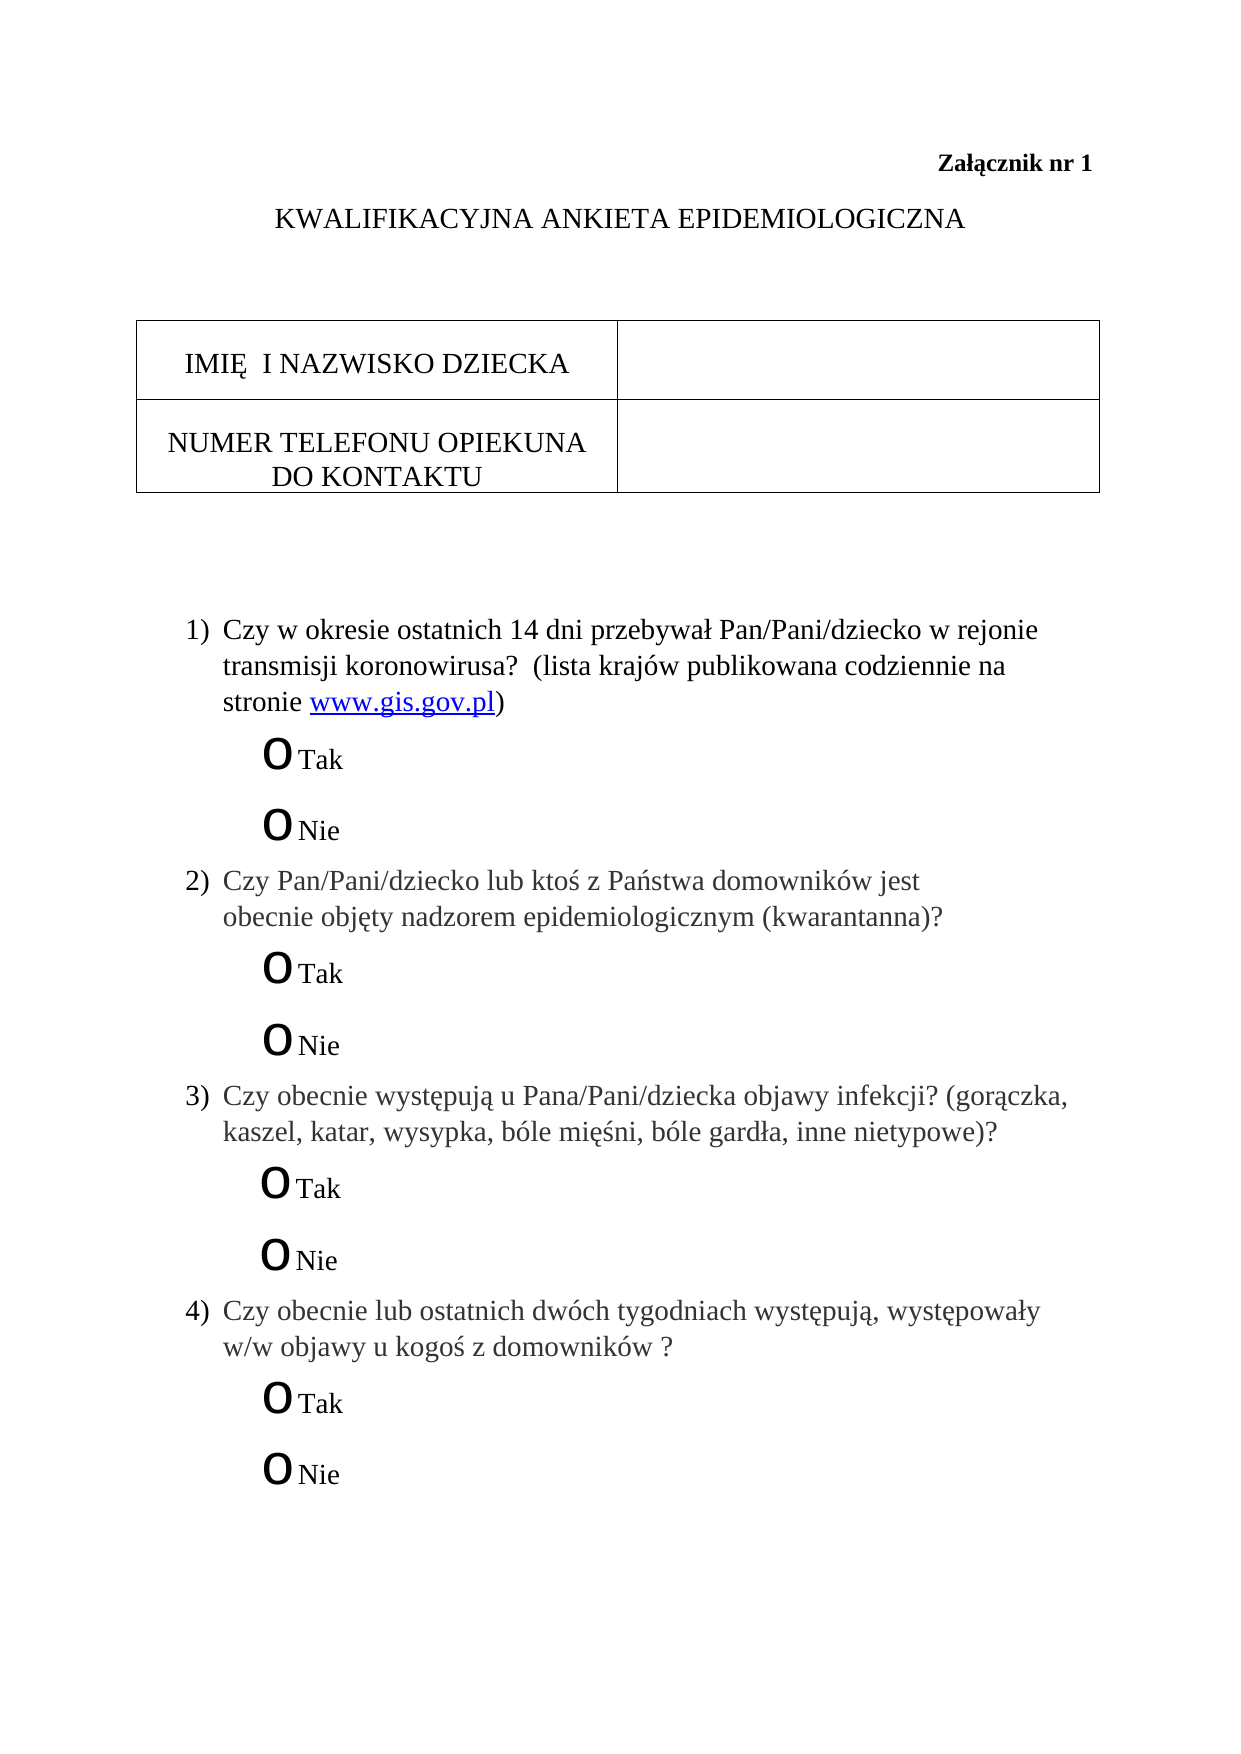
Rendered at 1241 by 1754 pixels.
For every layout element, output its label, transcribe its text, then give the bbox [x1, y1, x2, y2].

text Załącznik nr 1 [148, 148, 1093, 176]
list Tak [260, 935, 1093, 1001]
list Nie [260, 792, 1093, 858]
table_header IMIĘ I NAZWISKO DZIECKA [137, 321, 617, 399]
text KWALIFIKACYJNA ANKIETA EPIDEMIOLOGICZNA [148, 201, 1093, 235]
list Nie [260, 1007, 1093, 1073]
list Czy Pan/Pani/dziecko lub ktoś z Państwa domowników jest obecnie objęty nadzorem epidemiologicznym (kwarantanna)? [185, 863, 1093, 933]
list Nie [260, 1436, 1093, 1502]
list Tak [260, 1365, 1093, 1431]
list Tak [258, 1150, 1093, 1216]
table_header [618, 321, 1099, 399]
list Czy obecnie występują u Pana/Pani/dziecka objawy infekcji? (gorączka, kaszel, katar, wysypka, bóle mięśni, bóle gardła, inne nietypowe)? [185, 1078, 1093, 1147]
list Czy w okresie ostatnich 14 dni przebywał Pan/Pani/dziecko w rejonie transmisji koronowirusa? (lista krajów publikowana codziennie na stronie www.gis.gov.pl) [185, 612, 1093, 718]
list Tak [260, 721, 1093, 787]
list Czy obecnie lub ostatnich dwóch tygodniach występują, występowały w/w objawy u kogoś z domowników ? [185, 1293, 1093, 1362]
table_cell [618, 400, 1099, 492]
table_cell NUMER TELEFONU OPIEKUNA DO KONTAKTU [137, 400, 617, 492]
list Nie [258, 1221, 1093, 1287]
